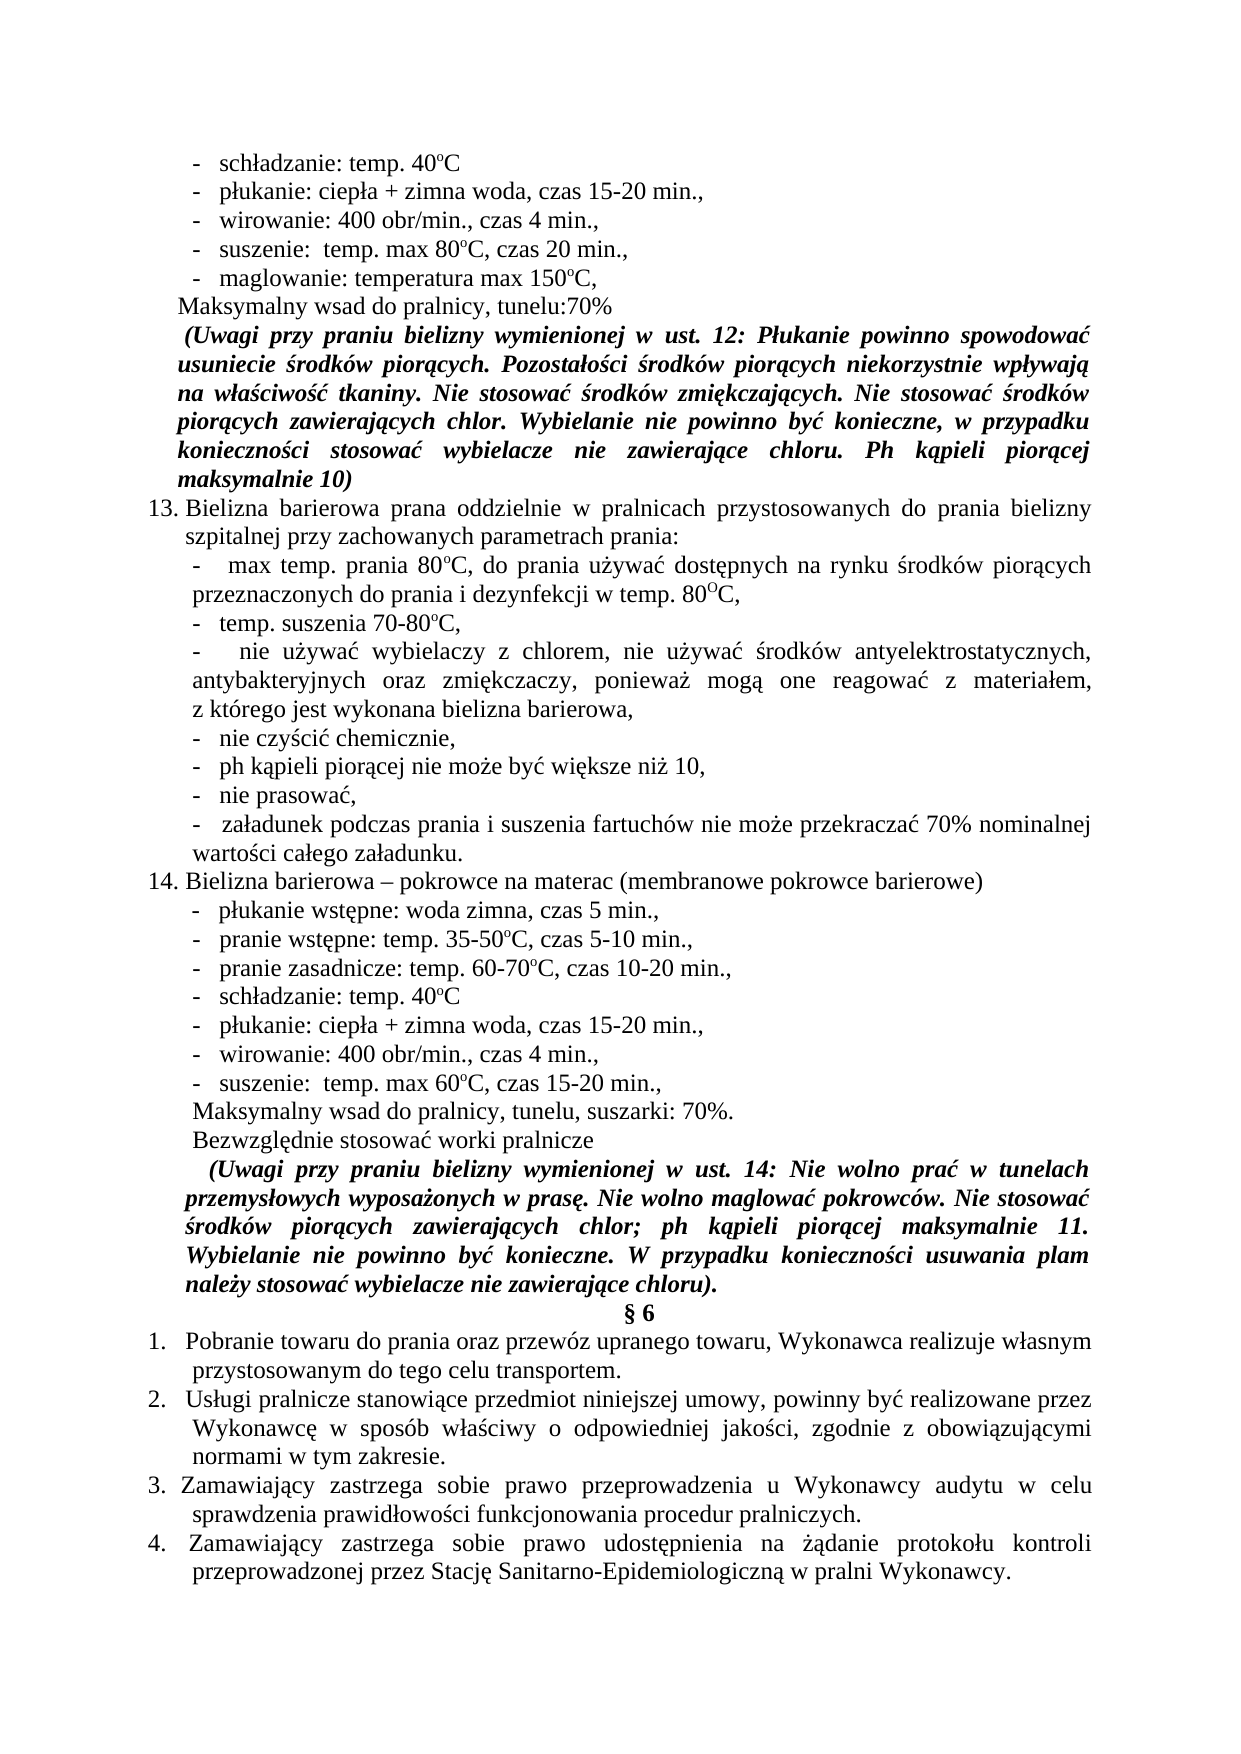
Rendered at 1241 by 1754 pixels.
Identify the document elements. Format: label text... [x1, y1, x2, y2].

text Maksymalny wsad do pralnicy, tunelu:70% [177, 291, 1093, 320]
text - płukanie: ciepła + zimna woda, czas 15-20 min., [192, 176, 1093, 205]
text - suszenie: temp. max 80oC, czas 20 min., [192, 234, 1093, 263]
text Maksymalny wsad do pralnicy, tunelu, suszarki: 70%. [148, 1096, 1093, 1125]
text - schładzanie: temp. 40oC [148, 981, 1093, 1010]
text - płukanie: ciepła + zimna woda, czas 15-20 min., [148, 1010, 1093, 1039]
text - pranie zasadnicze: temp. 60-70oC, czas 10-20 min., [148, 953, 1093, 981]
list Zamawiający zastrzega sobie prawo przeprowadzenia u Wykonawcy audytu w celu sprawdzenia prawidłowości funkcjonowania procedur pralniczych. [148, 1470, 1093, 1528]
text - maglowanie: temperatura max 150oC, [192, 263, 1093, 291]
list Bielizna barierowa prana oddzielnie w pralnicach przystosowanych do prania bielizny szpitalnej przy zachowanych parametrach prania: [148, 493, 1093, 550]
text - nie prasować, [192, 780, 1093, 809]
text - nie używać wybielaczy z chlorem, nie używać środków antyelektrostatycznych, antybakteryjnych oraz zmiękczaczy, ponieważ mogą one reagować z materiałem, z którego jest wykonana bielizna barierowa, [192, 636, 1093, 723]
text - wirowanie: 400 obr/min., czas 4 min., [192, 205, 1093, 234]
list Bielizna barierowa – pokrowce na materac (membranowe pokrowce barierowe) [148, 866, 1093, 895]
text (Uwagi przy praniu bielizny wymienionej w ust. 14: Nie wolno prać w tunelach przemysłowych wyposażonych w prasę. Nie wolno maglować pokrowców. Nie stosować środków piorących zawierających chlor; ph kąpieli piorącej maksymalnie 11. Wybielanie nie powinno być konieczne. W przypadku konieczności usuwania plam należy stosować wybielacze nie zawierające chloru). [148, 1154, 1093, 1298]
text - nie czyścić chemicznie, [192, 723, 1093, 751]
text - pranie wstępne: temp. 35-50oC, czas 5-10 min., [148, 924, 1093, 953]
text - wirowanie: 400 obr/min., czas 4 min., [148, 1039, 1093, 1068]
text - temp. suszenia 70-80oC, [192, 608, 1093, 636]
text (Uwagi przy praniu bielizny wymienionej w ust. 12: Płukanie powinno spowodować usuniecie środków piorących. Pozostałości środków piorących niekorzystnie wpływają na właściwość tkaniny. Nie stosować środków zmiękczających. Nie stosować środków piorących zawierających chlor. Wybielanie nie powinno być konieczne, w przypadku konieczności stosować wybielacze nie zawierające chloru. Ph kąpieli piorącej maksymalnie 10) [140, 320, 1093, 493]
text - suszenie: temp. max 60oC, czas 15-20 min., [148, 1068, 1093, 1096]
list Zamawiający zastrzega sobie prawo udostępnienia na żądanie protokołu kontroli przeprowadzonej przez Stację Sanitarno-Epidemiologiczną w pralni Wykonawcy. [148, 1528, 1093, 1585]
text - max temp. prania 80oC, do prania używać dostępnych na rynku środków piorących przeznaczonych do prania i dezynfekcji w temp. 80OC, [192, 550, 1093, 608]
list Usługi pralnicze stanowiące przedmiot niniejszej umowy, powinny być realizowane przez Wykonawcę w sposób właściwy o odpowiedniej jakości, zgodnie z obowiązującymi normami w tym zakresie. [148, 1384, 1093, 1470]
text § 6 [185, 1298, 1093, 1326]
text Bezwzględnie stosować worki pralnicze [148, 1125, 1093, 1154]
text - ph kąpieli piorącej nie może być większe niż 10, [192, 751, 1093, 780]
text - schładzanie: temp. 40oC [192, 148, 1093, 176]
list Pobranie towaru do prania oraz przewóz upranego towaru, Wykonawca realizuje własnym przystosowanym do tego celu transportem. [148, 1326, 1093, 1384]
text - płukanie wstępne: woda zimna, czas 5 min., [185, 895, 1093, 924]
text - załadunek podczas prania i suszenia fartuchów nie może przekraczać 70% nominalnej wartości całego załadunku. [192, 809, 1093, 866]
